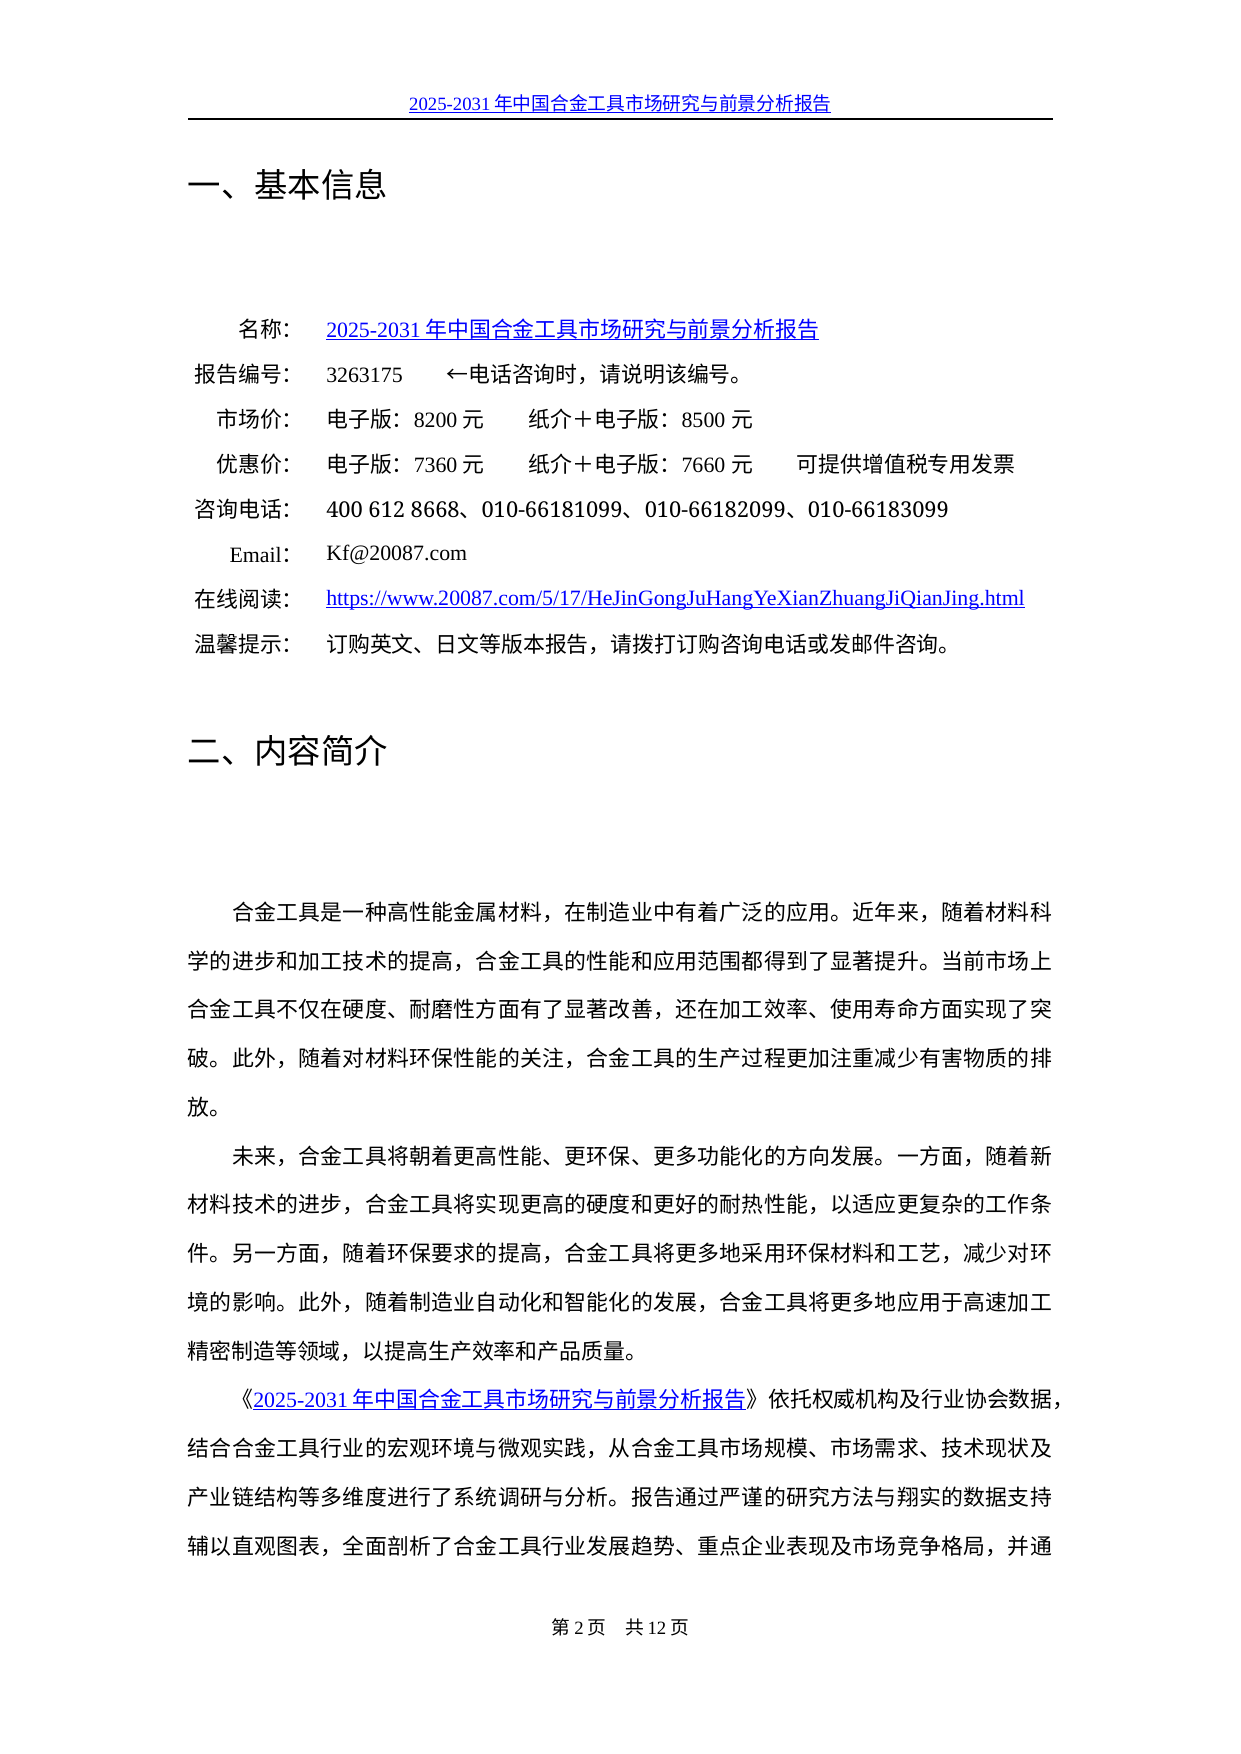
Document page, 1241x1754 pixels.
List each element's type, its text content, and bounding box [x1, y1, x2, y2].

table_cell 报告编号： [167, 357, 315, 402]
table_cell 咨询电话： [167, 492, 315, 537]
title 二、内容简介 [187, 717, 1053, 782]
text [187, 894, 1053, 1561]
table_header 名称： [167, 312, 315, 357]
table_cell 电子版：7360 元 纸介＋电子版：7660 元 可提供增值税专用发票 [315, 447, 1073, 492]
table_cell 优惠价： [167, 447, 315, 492]
table_cell 温馨提示： [167, 627, 315, 672]
table_cell 订购英文、日文等版本报告，请拨打订购咨询电话或发邮件咨询。 [315, 627, 1073, 672]
table_cell 市场价： [167, 402, 315, 447]
table_cell 3263175 ←电话咨询时，请说明该编号。 [315, 357, 1073, 402]
table_cell 在线阅读： [167, 582, 315, 627]
table_cell Kf@20087.com [315, 537, 1073, 582]
table_cell 400 612 8668、010-66181099、010-66182099、010-66183099 [315, 492, 1073, 537]
table_cell 电子版：8200 元 纸介＋电子版：8500 元 [315, 402, 1073, 447]
table_cell [315, 582, 1073, 627]
table_header 2025-2031年中国合金工具市场研究与前景分析报告 [315, 312, 1073, 357]
table_cell Email： [167, 537, 315, 582]
title 一、基本信息 [187, 150, 1053, 215]
